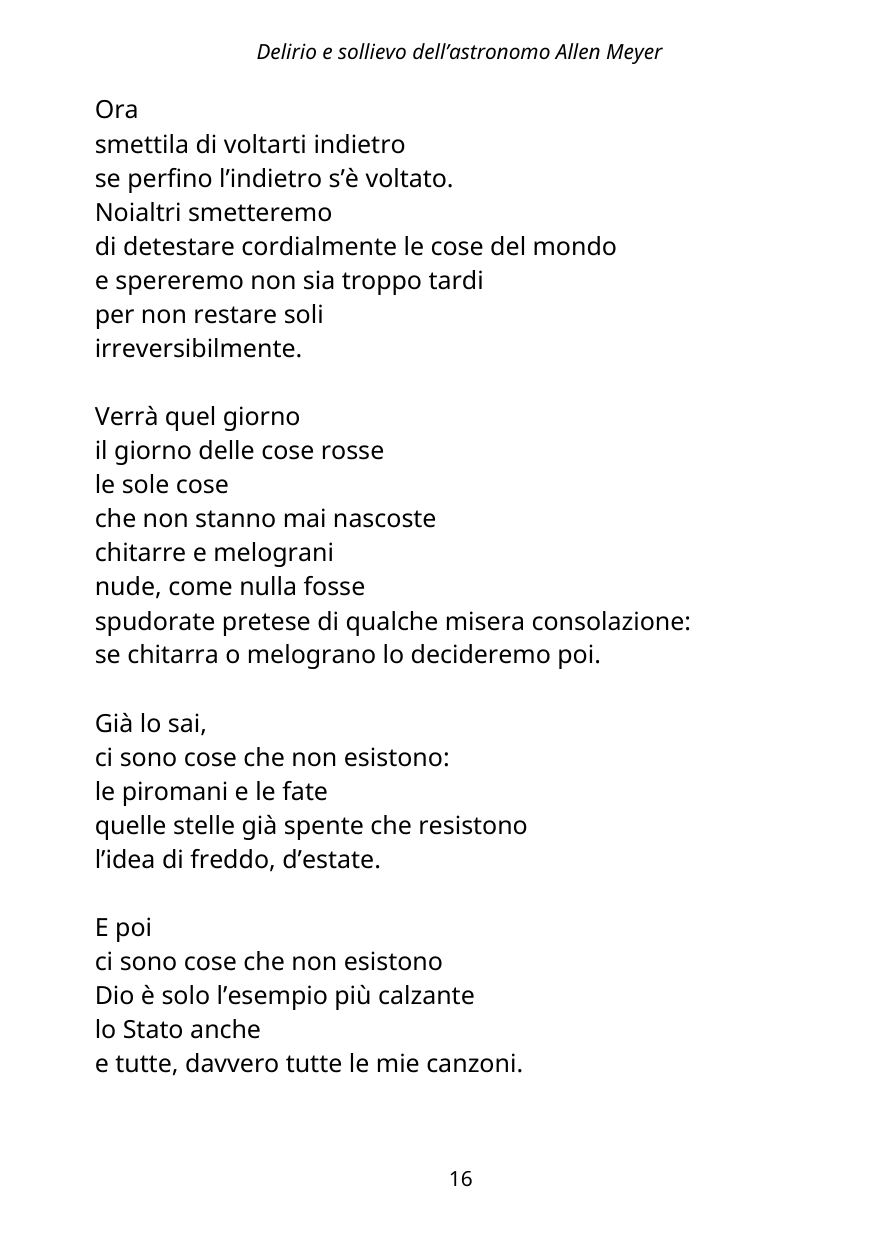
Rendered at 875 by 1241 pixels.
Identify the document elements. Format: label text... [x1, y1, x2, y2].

text Ora [94, 92, 827, 126]
text smettila di voltarti indietro [94, 126, 827, 160]
text che non stanno mai nascoste [94, 501, 827, 535]
text irreversibilmente. [94, 331, 827, 365]
text spudorate pretese di qualche misera consolazione: [94, 603, 827, 637]
text Verrà quel giorno [94, 399, 827, 433]
text chitarre e melograni [94, 535, 827, 569]
text quelle stelle già spente che resistono [94, 807, 827, 842]
text e tutte, davvero tutte le mie canzoni. [94, 1046, 827, 1080]
text e spereremo non sia troppo tardi [94, 262, 827, 297]
text E poi [94, 910, 827, 944]
text Dio è solo l’esempio più calzante [94, 978, 827, 1012]
text ci sono cose che non esistono [94, 944, 827, 978]
text il giorno delle cose rosse [94, 433, 827, 467]
text se chitarra o melograno lo decideremo poi. [94, 637, 827, 671]
text lo Stato anche [94, 1012, 827, 1046]
text Già lo sai, [94, 705, 827, 739]
text ci sono cose che non esistono: [94, 739, 827, 773]
text l’idea di freddo, d’estate. [94, 842, 827, 876]
text le sole cose [94, 467, 827, 501]
text nude, come nulla fosse [94, 569, 827, 603]
text Noialtri smetteremo [94, 194, 827, 228]
text di detestare cordialmente le cose del mondo [94, 228, 827, 262]
text le piromani e le fate [94, 773, 827, 807]
text per non restare soli [94, 297, 827, 331]
text se perfino l’indietro s’è voltato. [94, 160, 827, 194]
